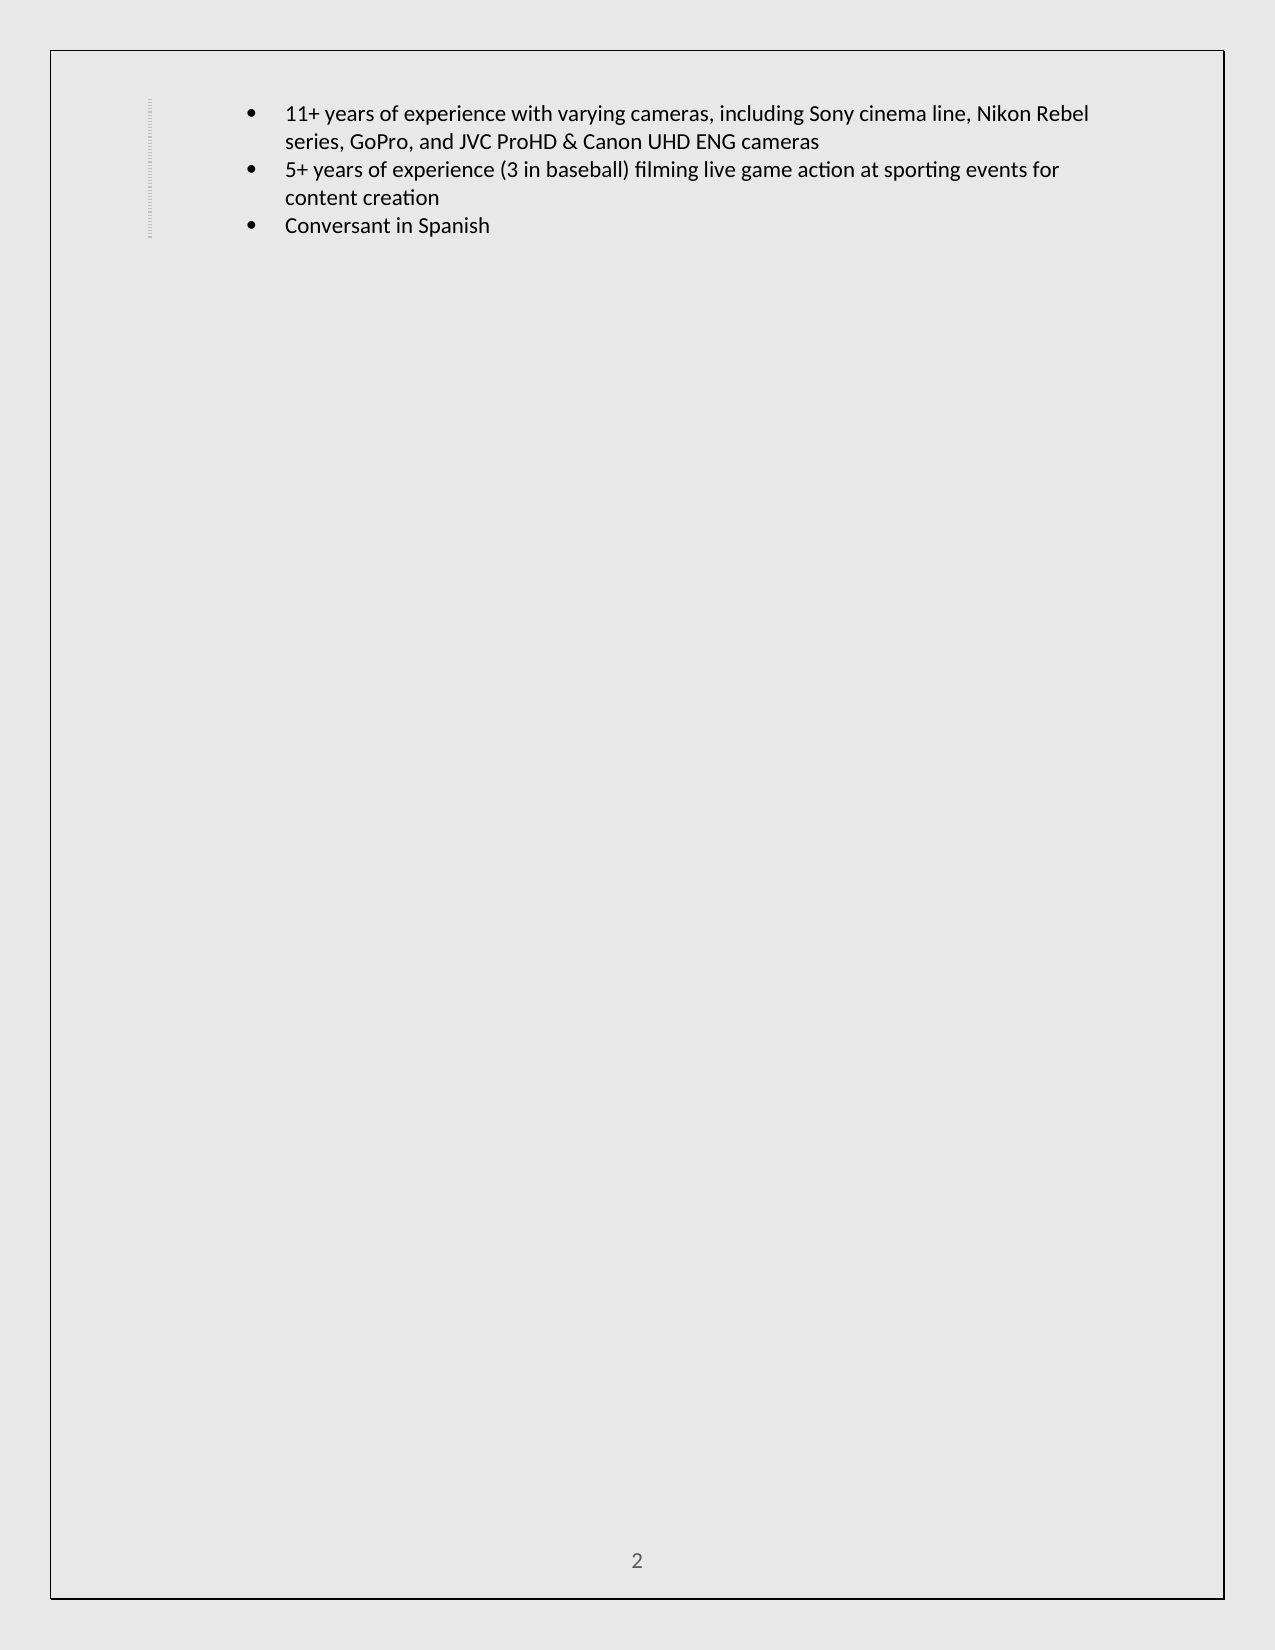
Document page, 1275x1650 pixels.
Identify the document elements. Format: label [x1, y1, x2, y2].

table_header [150, 99, 1124, 239]
